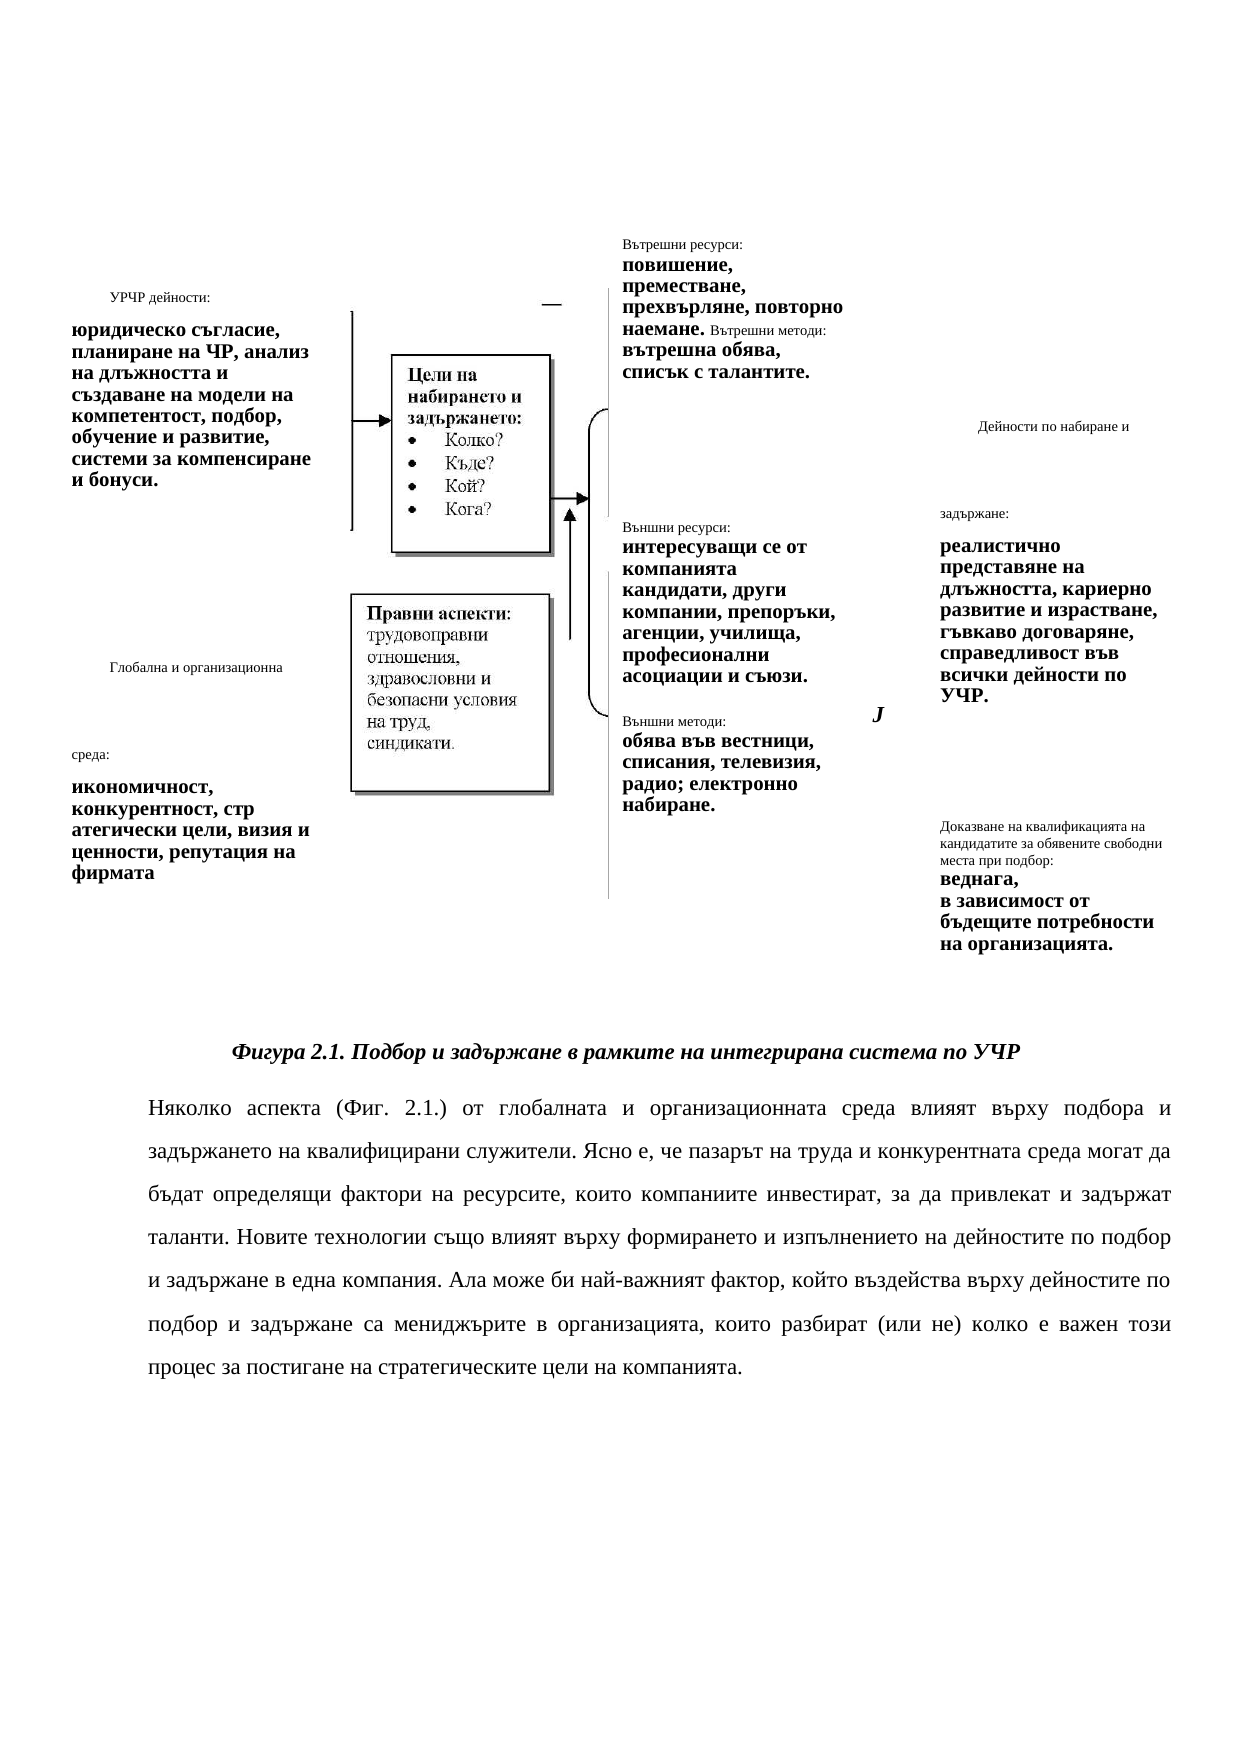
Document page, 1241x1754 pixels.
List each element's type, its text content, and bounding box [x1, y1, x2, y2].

text Доказване на квалификацията на кандидатите за обявените свободни места при подбор: [940, 818, 1173, 868]
picture [350, 288, 609, 899]
text икономичност, [71, 777, 312, 798]
text в зависимост от бъдещите потребности на организацията. [940, 890, 1173, 954]
text юридическо съгласие, планиране на ЧР, анализ на длъжността и създаване на модели на компетентост, подбор, обучение и развитие, системи за компенсиране и бонуси. [71, 319, 312, 491]
text УРЧР дейности: [71, 232, 312, 319]
text реалистично представяне на длъжността, кариерно развитие и израстване, гъвкаво договаряне, справедливост във всички дейности по УЧР. [940, 535, 1173, 707]
text Външни ресурси: [622, 515, 843, 537]
text преместване, прехвърляне, повторно наемане. Вътрешни методи: вътрешна обява, списък с талантите. [622, 275, 843, 383]
text J [865, 700, 939, 728]
text Дейности по набиране и задържане: [940, 361, 1173, 535]
text конкурентност, стр атегически цели, визия и ценности, репутация на фирмата [71, 798, 312, 884]
text веднага, [940, 868, 1173, 890]
text Няколко аспекта (Фиг. 2.1.) от глобалната и организационната среда влияят върху подбора и задържането на квалифицирани служители. Ясно е, че пазарът на труда и конкурентната среда могат да бъдат определящи фактори на ресурсите, които компаниите инвестират, за да привлекат и задържат таланти. Новите технологии също влияят върху формирането и изпълнението на дейностите по подбор и задържане в една компания. Ала може би най-важният фактор, който въздейства върху дейностите по подбор и задържане са мениджърите в организацията, които разбират (или не) колко е важен този процес за постигане на стратегическите цели на компанията. [148, 1081, 1173, 1383]
text Фигура 2.1. Подбор и задържане в рамките на интегрирана система по УЧР [71, 1037, 1173, 1065]
text обява във вестници, списания, телевизия, радио; електронно набиране. [622, 730, 843, 816]
text интересуващи се от компанията кандидати, други компании, препоръки, агенции, училища, професионални асоциации и съюзи. [622, 537, 843, 687]
text Глобална и организационна среда: [71, 603, 312, 777]
text повишение, [622, 254, 843, 275]
text Вътрешни ресурси: [622, 232, 843, 254]
text Външни методи: [622, 709, 843, 730]
